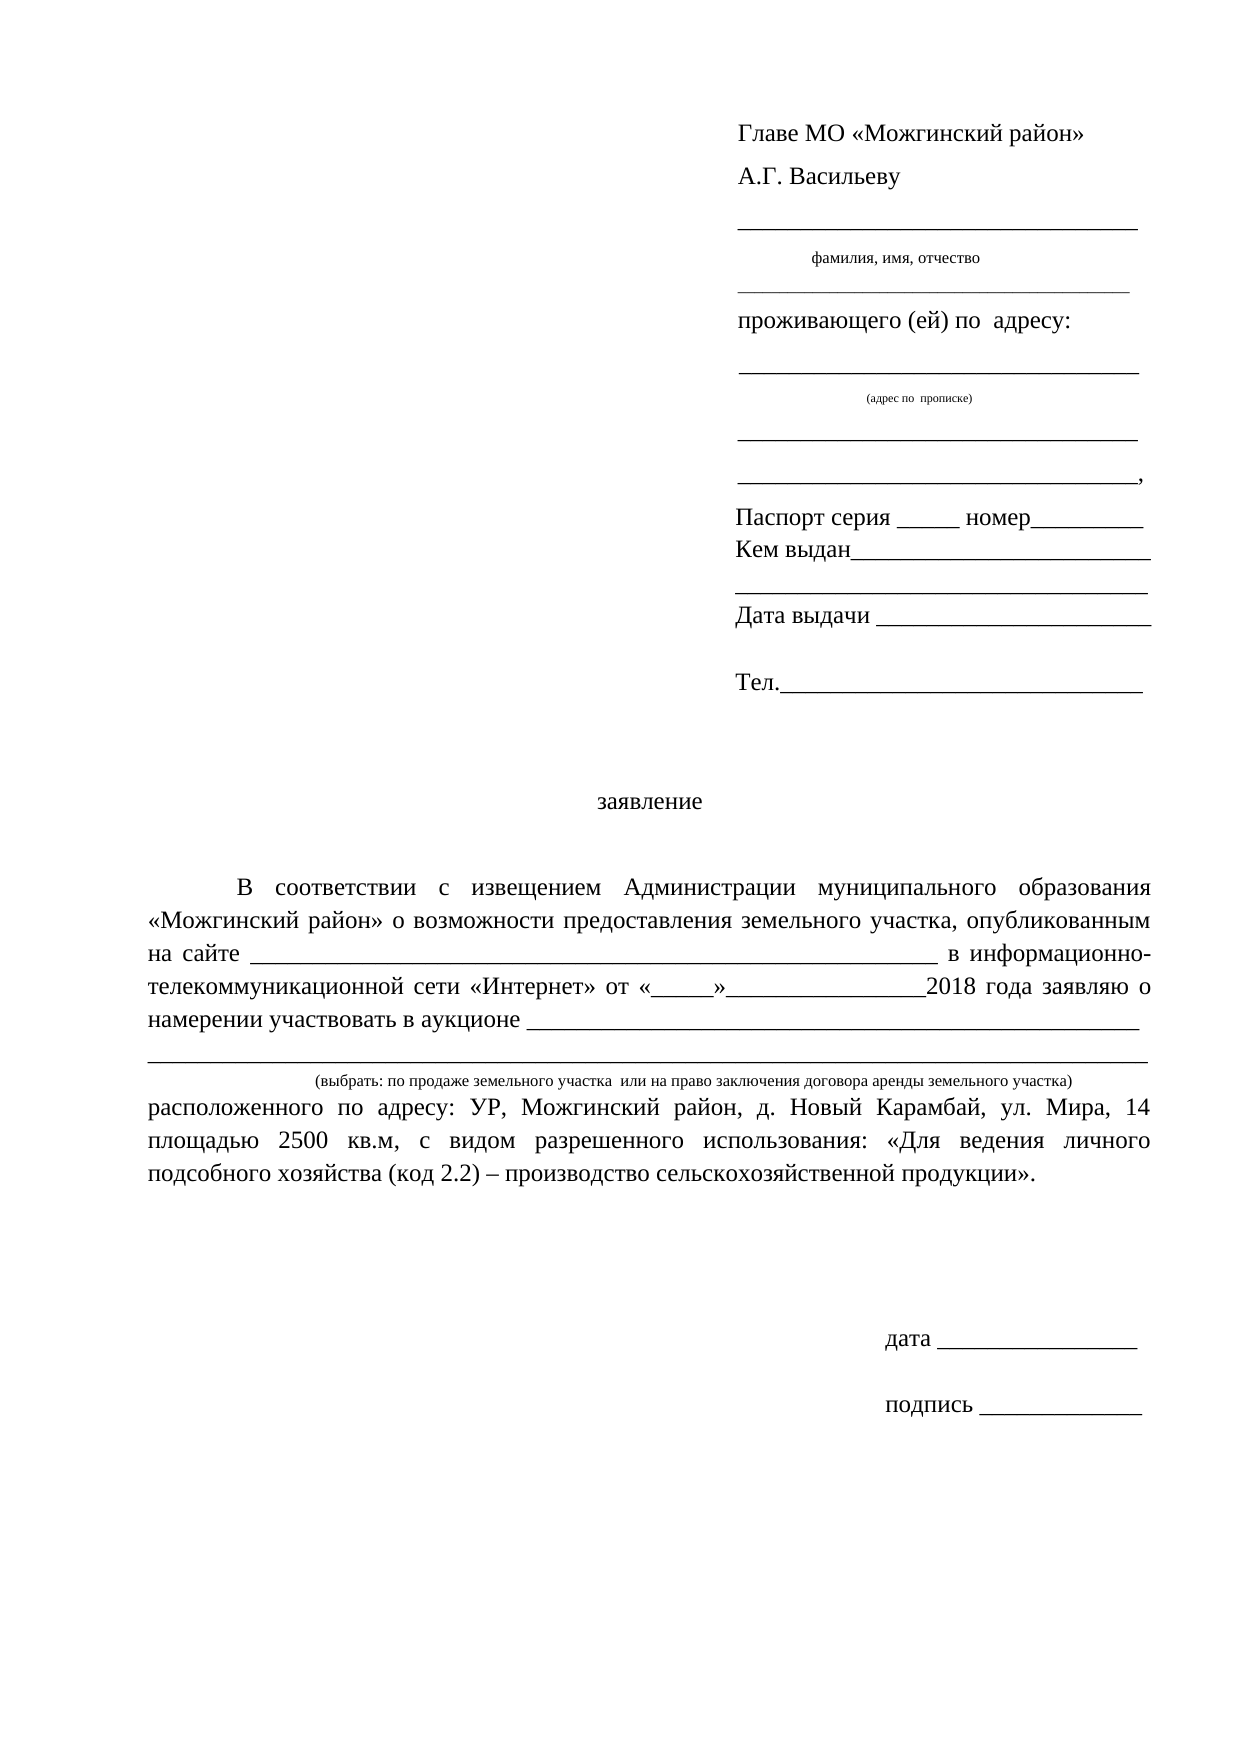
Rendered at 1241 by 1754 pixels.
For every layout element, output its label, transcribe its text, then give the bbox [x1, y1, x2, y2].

text ________________________________________________________________________________ [148, 1037, 1152, 1066]
text А.Г. Васильеву [148, 161, 1152, 190]
text Кем выдан________________________ [148, 534, 1152, 563]
text ________________________________, [148, 458, 1152, 487]
text ________________________________ [148, 204, 1152, 233]
text (адрес по прописке) [148, 391, 1152, 415]
text дата ________________ [148, 1323, 1152, 1352]
text заявление [148, 786, 1152, 815]
text подпись _____________ [148, 1389, 1152, 1418]
text Тел._____________________________ [148, 667, 1152, 695]
text ________________________________ [590, 348, 1152, 377]
text Паспорт серия _____ номер_________ [148, 502, 1152, 530]
text расположенного по адресу: УР, Можгинский район, д. Новый Карамбай, ул. Мира, 14 площадью 2500 кв.м, с видом разрешенного использования: «Для ведения личного подсобного хозяйства (код 2.2) – производство сельскохозяйственной продукции». [148, 1092, 1152, 1187]
text В соответствии с извещением Администрации муниципального образования «Можгинский район» о возможности предоставления земельного участка, опубликованным на сайте _______________________________________________________ в информационно-телекоммуникационной сети «Интернет» от «_____»________________2018 года заявляю о намерении участвовать в аукционе _________________________________________________ [148, 872, 1152, 1033]
text фамилия, имя, отчество [148, 247, 1152, 267]
text _________________________________ [148, 568, 1152, 596]
text (выбрать: по продаже земельного участка или на право заключения договора аренды земельного участка) [148, 1070, 1152, 1089]
text _______________________________________________ [148, 276, 1152, 295]
text проживающего (ей) по адресу: [148, 305, 1152, 334]
text Дата выдачи ______________________ [148, 601, 1152, 629]
text ________________________________ [664, 415, 1152, 444]
text Главе МО «Можгинский район» [664, 118, 1152, 147]
